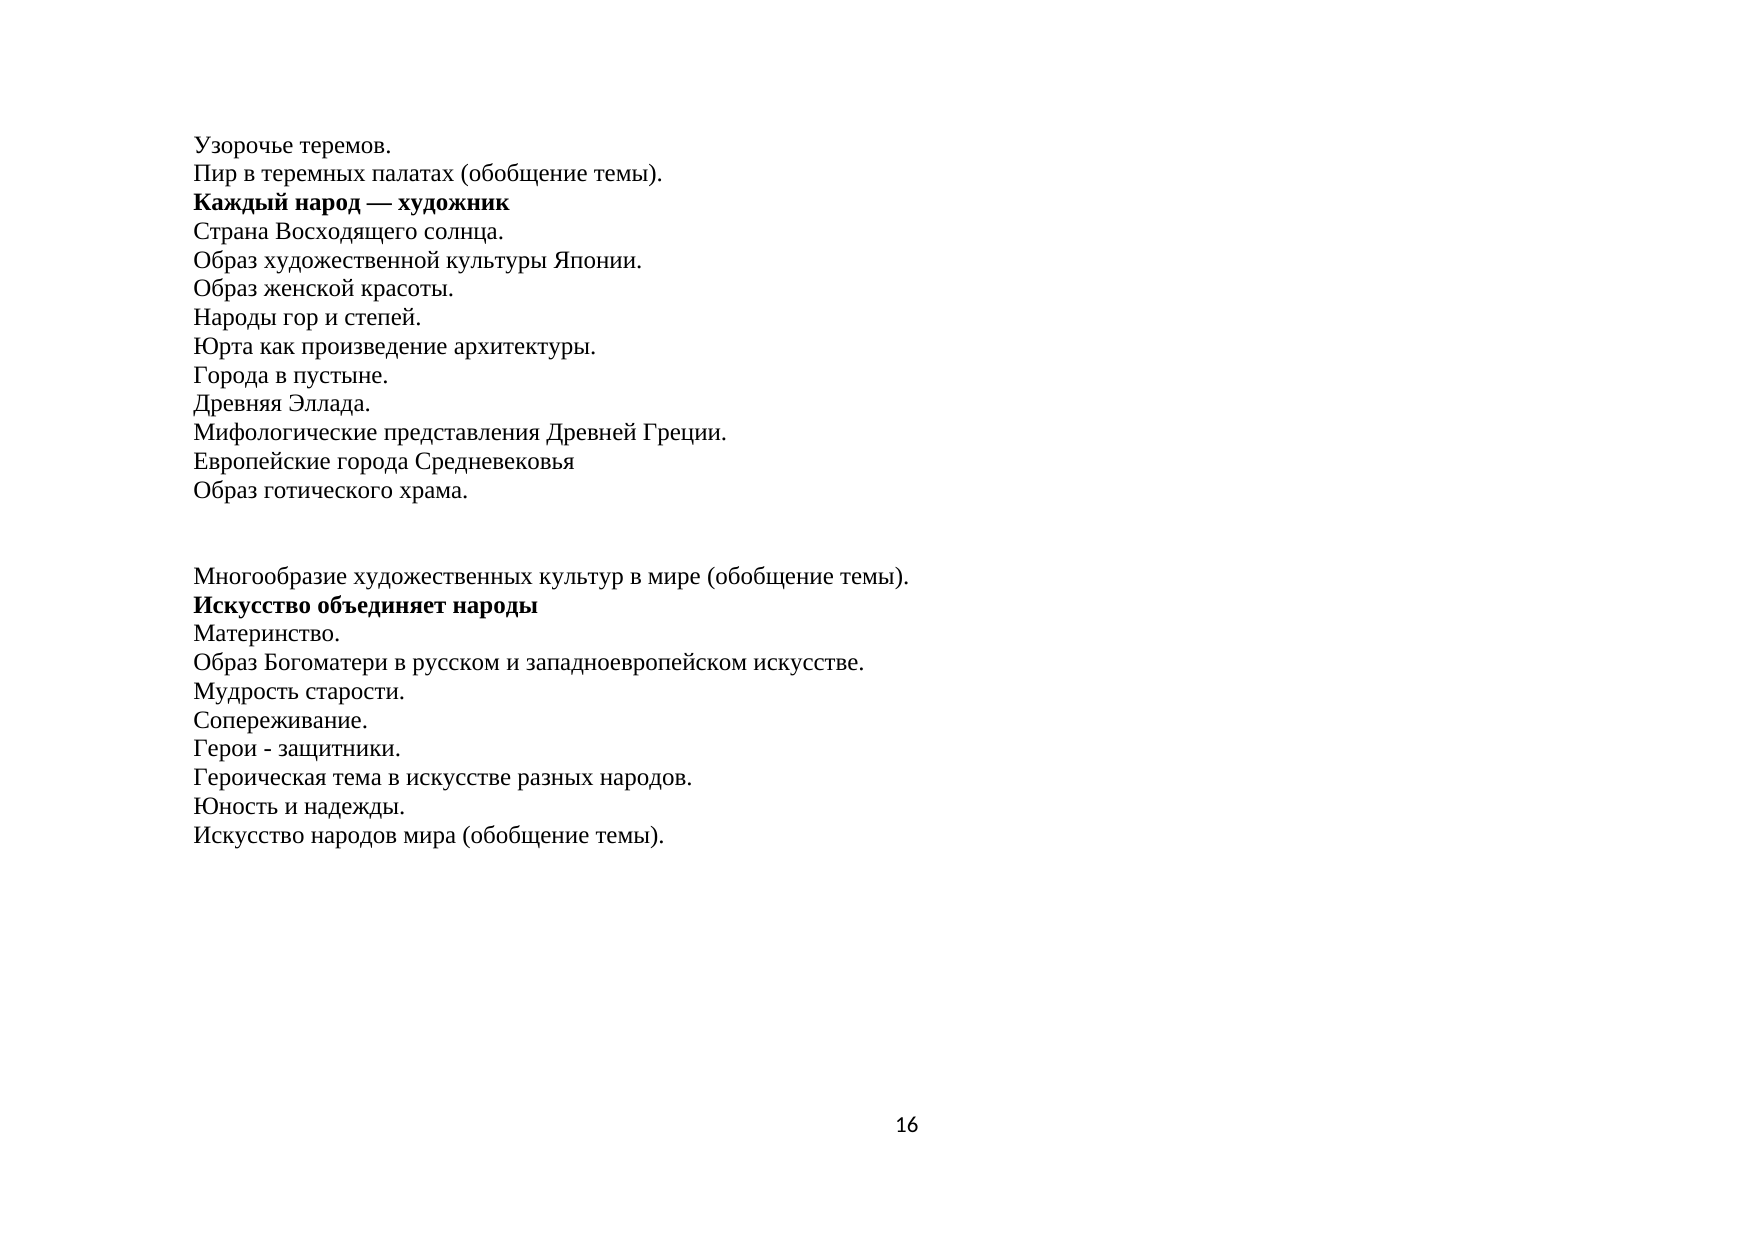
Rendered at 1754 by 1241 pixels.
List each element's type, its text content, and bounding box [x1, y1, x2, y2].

text Героическая тема в искусстве разных народов. [118, 762, 1695, 791]
text Мифологические представления Древней Греции. [118, 417, 1695, 446]
text Образ готического храма. [118, 475, 1695, 503]
text Искусство народов мира (обобщение темы). [118, 820, 1695, 848]
text Пир в теремных палатах (обобщение темы). [118, 158, 1695, 187]
text Европейские города Средневековья [118, 446, 1695, 475]
text Образ женской красоты. [118, 273, 1695, 302]
text Страна Восходящего солнца. [118, 216, 1695, 245]
text Многообразие художественных культур в мире (обобщение темы). [118, 561, 1695, 590]
text Образ Богоматери в русском и западноевропейском искусстве. [118, 647, 1695, 676]
text Юрта как произведение архитектуры. [118, 331, 1695, 360]
text Юность и надежды. [118, 791, 1695, 820]
text Древняя Эллада. [118, 388, 1695, 417]
text Каждый народ — художник [118, 187, 1695, 216]
text Герои - защитники. [118, 733, 1695, 762]
text Народы гор и степей. [118, 302, 1695, 331]
text Материнство. [118, 618, 1695, 647]
text Города в пустыне. [118, 360, 1695, 388]
text Искусство объединяет народы [118, 590, 1695, 618]
text Мудрость старости. [118, 676, 1695, 705]
text Образ художественной культуры Японии. [118, 245, 1695, 273]
text Сопереживание. [118, 705, 1695, 733]
text Узорочье теремов. [118, 130, 1695, 158]
